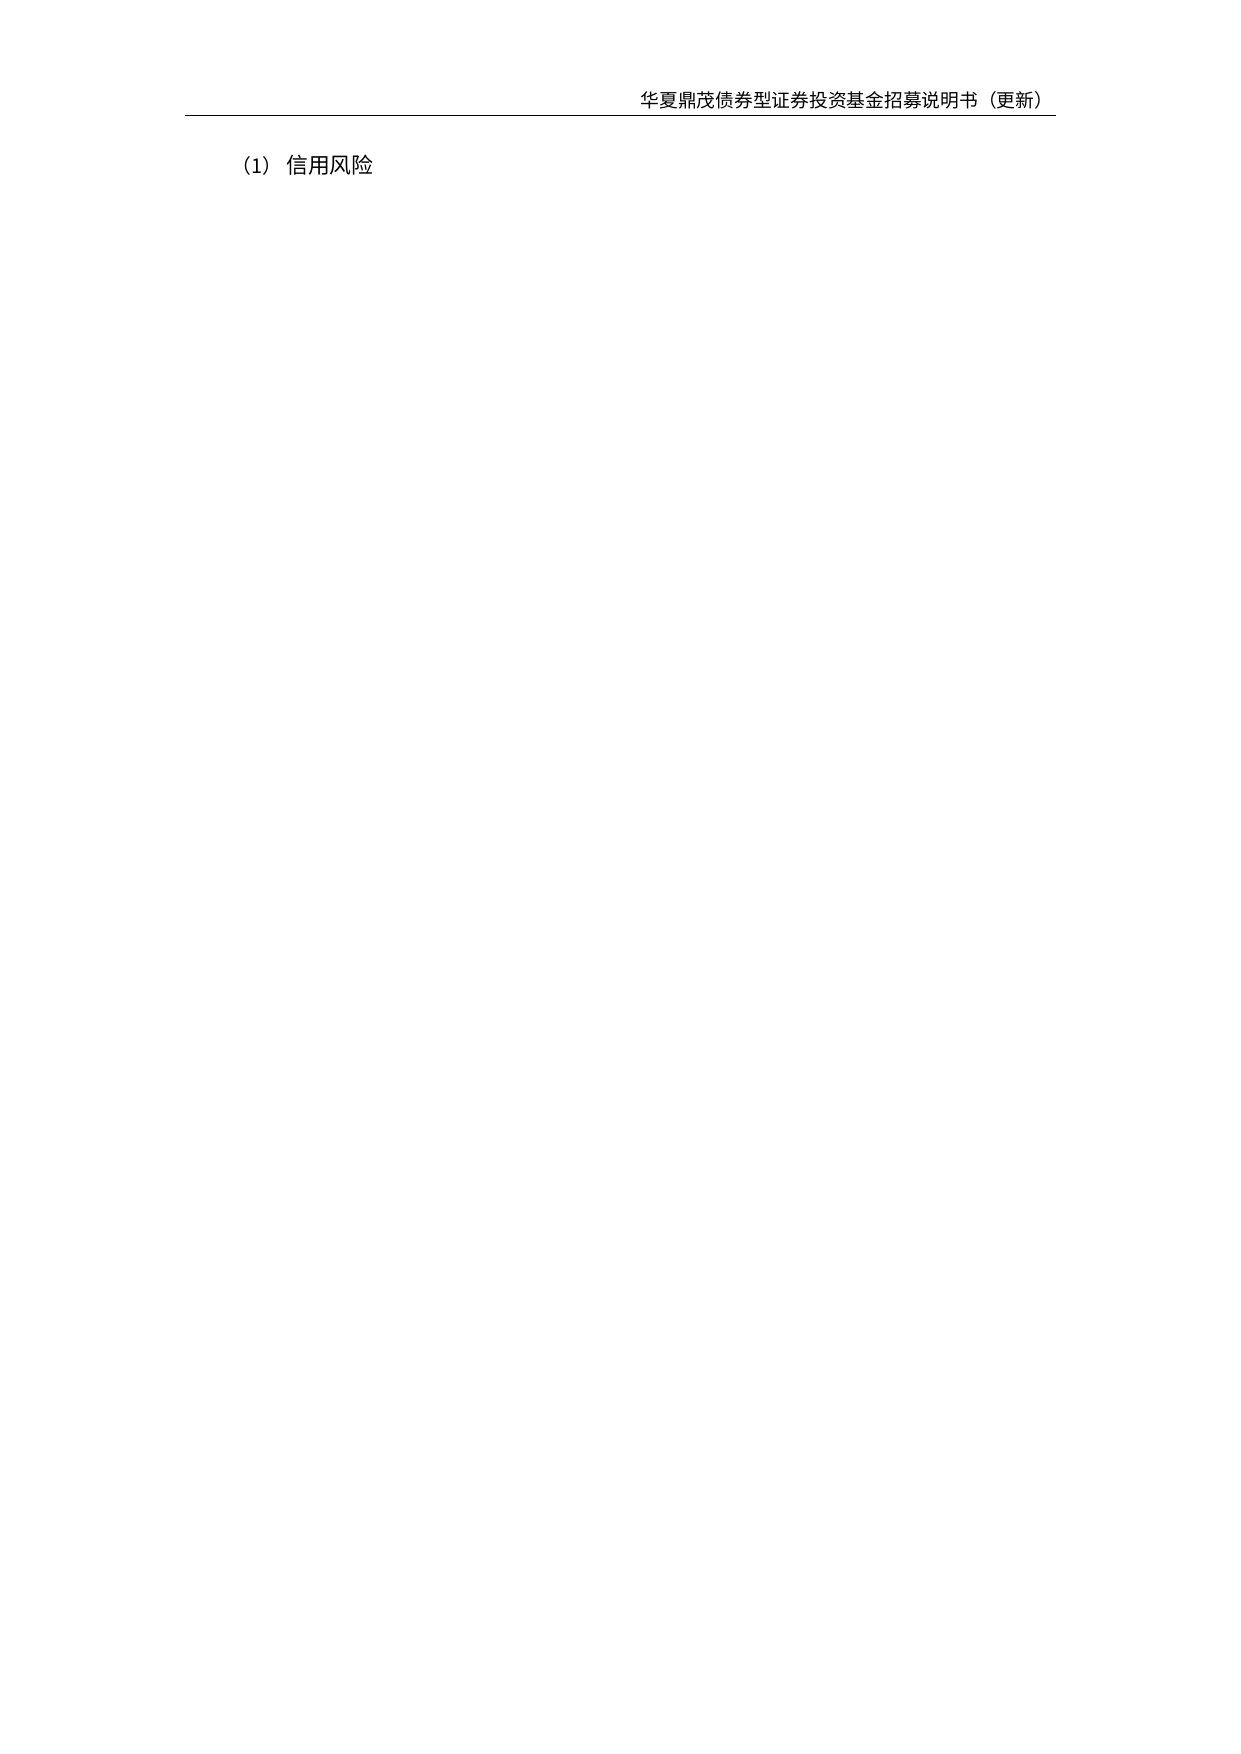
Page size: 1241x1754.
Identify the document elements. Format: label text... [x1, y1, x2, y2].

list 信用风险 [231, 148, 1086, 179]
